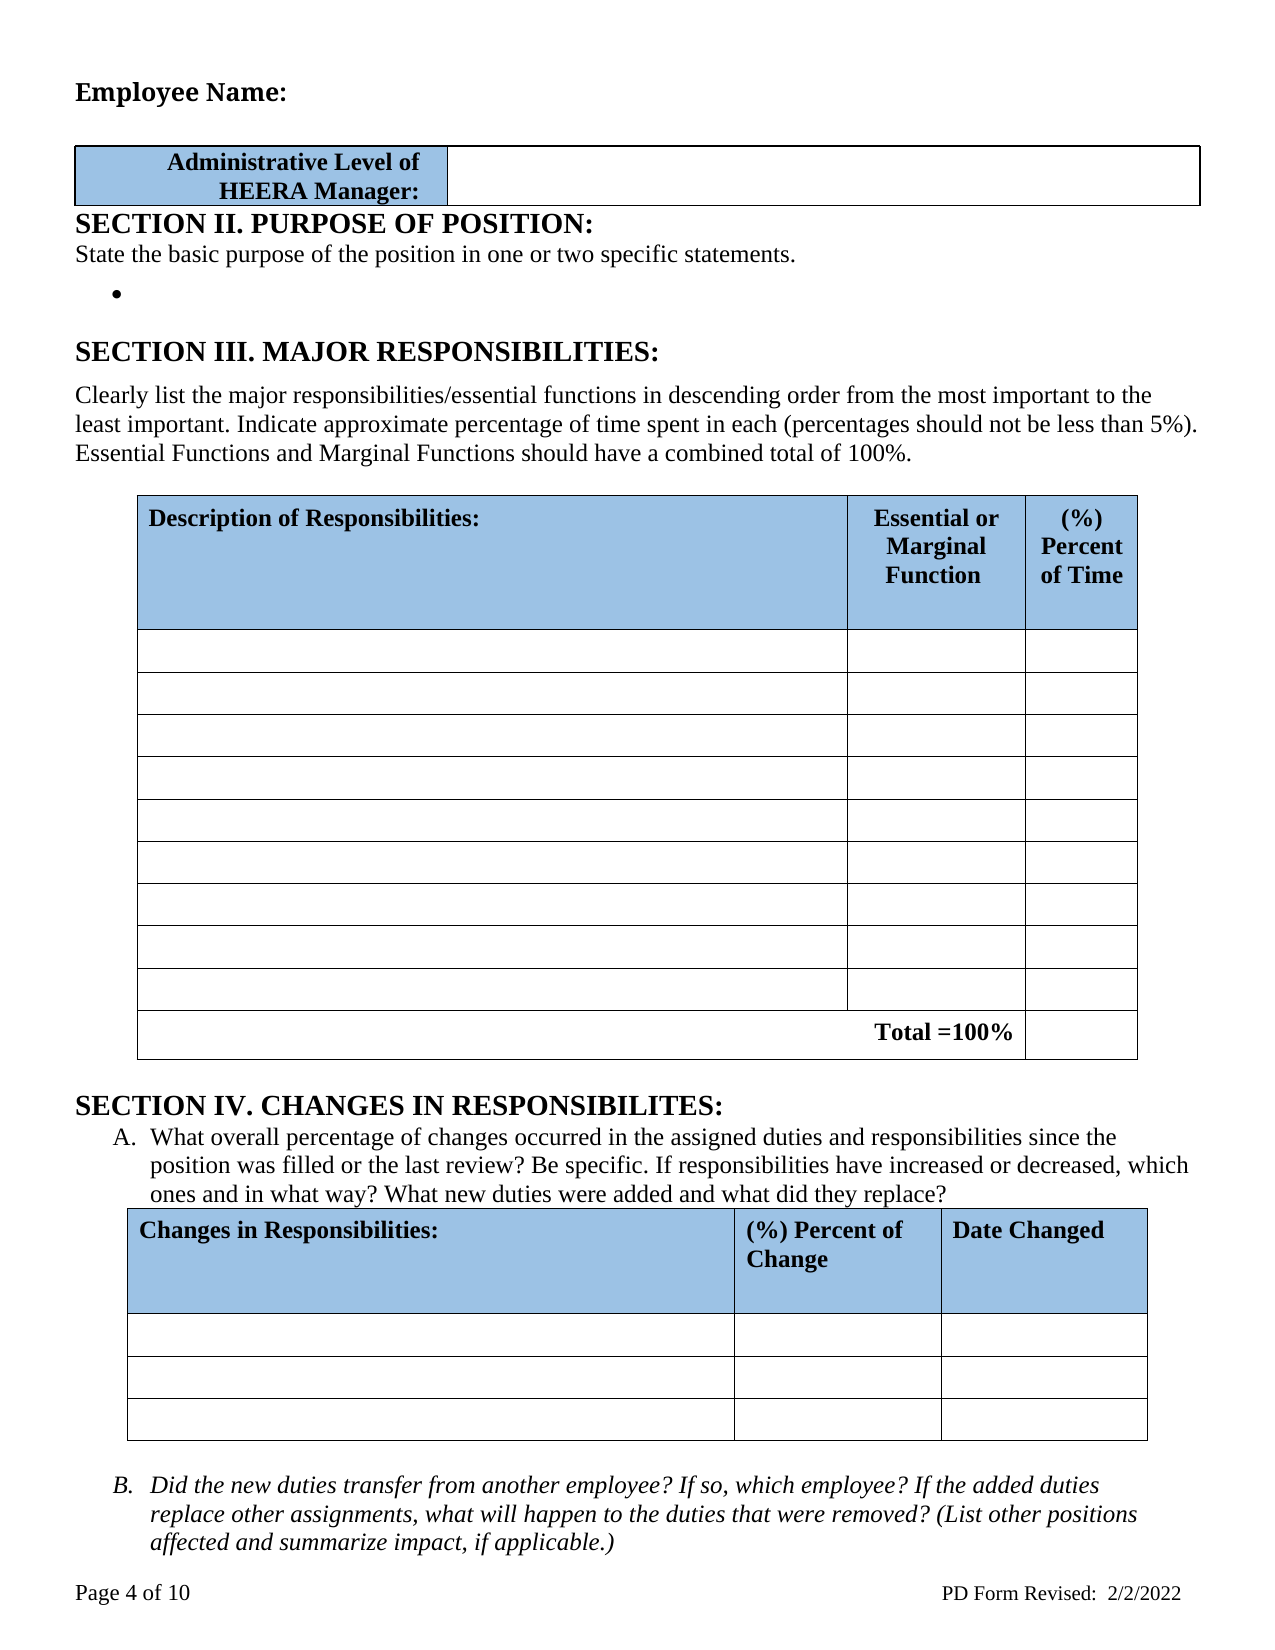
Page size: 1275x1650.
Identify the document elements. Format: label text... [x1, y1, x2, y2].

table_header Changes in Responsibilities: [128, 1209, 734, 1313]
table_cell [138, 926, 847, 968]
table_cell [138, 800, 847, 841]
table_cell [1026, 715, 1137, 756]
table_header Description of Responsibilities: [138, 496, 847, 629]
text Clearly list the major responsibilities/essential functions in descending order from the most important to the least important. Indicate approximate percentage of time spent in each (percentages should not be less than 5%). Essential Functions and Marginal Functions should have a combined total of 100%. [75, 380, 1200, 467]
table_cell [138, 969, 847, 1010]
table_cell [942, 1314, 1147, 1356]
table_cell [848, 800, 1025, 841]
table_cell [848, 757, 1025, 798]
table_cell [848, 926, 1025, 968]
table_cell [128, 1399, 734, 1440]
table_cell [1026, 630, 1137, 672]
table_cell [128, 1314, 734, 1356]
subtitle SECTION III. MAJOR RESPONSIBILITIES: [75, 334, 1200, 368]
table_header (%) Percent of Change [735, 1209, 941, 1313]
table_cell [735, 1357, 941, 1398]
text replace other assignments, what will happen to the duties that were removed? (List other positions [75, 1499, 1200, 1527]
text State the basic purpose of the position in one or two specific statements. [75, 239, 1200, 268]
table_cell [128, 1357, 734, 1398]
table_cell [138, 757, 847, 798]
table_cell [76, 147, 447, 205]
table_header Essential or Marginal Function [848, 496, 1025, 629]
text affected and summarize impact, if applicable.) [75, 1527, 1200, 1556]
subtitle SECTION II. PURPOSE OF POSITION: [75, 206, 1200, 239]
table_cell [848, 673, 1025, 714]
table_cell Total =100% [138, 1011, 1025, 1058]
list Did the new duties transfer from another employee? If so, which employee? If the added duties [112, 1470, 1200, 1499]
table_cell [942, 1357, 1147, 1398]
table_cell [735, 1314, 941, 1356]
table_cell [1026, 969, 1137, 1010]
table_cell [1026, 1011, 1137, 1058]
subtitle SECTION IV. CHANGES IN RESPONSIBILITES: [75, 1088, 1200, 1122]
table_cell [735, 1399, 941, 1440]
table_cell [448, 147, 1199, 205]
table_cell [848, 884, 1025, 925]
table_header Date Changed [942, 1209, 1147, 1313]
table_header (%) Percent of Time [1026, 496, 1137, 629]
table_cell [848, 715, 1025, 756]
table_cell [1026, 926, 1137, 968]
table_cell [848, 969, 1025, 1010]
table_cell [138, 884, 847, 925]
table_cell [138, 630, 847, 672]
table_cell [1026, 673, 1137, 714]
table_cell [138, 673, 847, 714]
table_cell [1026, 757, 1137, 798]
table_cell [138, 715, 847, 756]
table_cell [1026, 800, 1137, 841]
table_cell [848, 630, 1025, 672]
list What overall percentage of changes occurred in the assigned duties and responsibilities since the position was filled or the last review? Be specific. If responsibilities have increased or decreased, which ones and in what way? What new duties were added and what did they replace? [112, 1122, 1200, 1208]
table_cell [942, 1399, 1147, 1440]
table_cell [848, 842, 1025, 883]
table_cell [1026, 842, 1137, 883]
table_cell [138, 842, 847, 883]
table_cell [1026, 884, 1137, 925]
